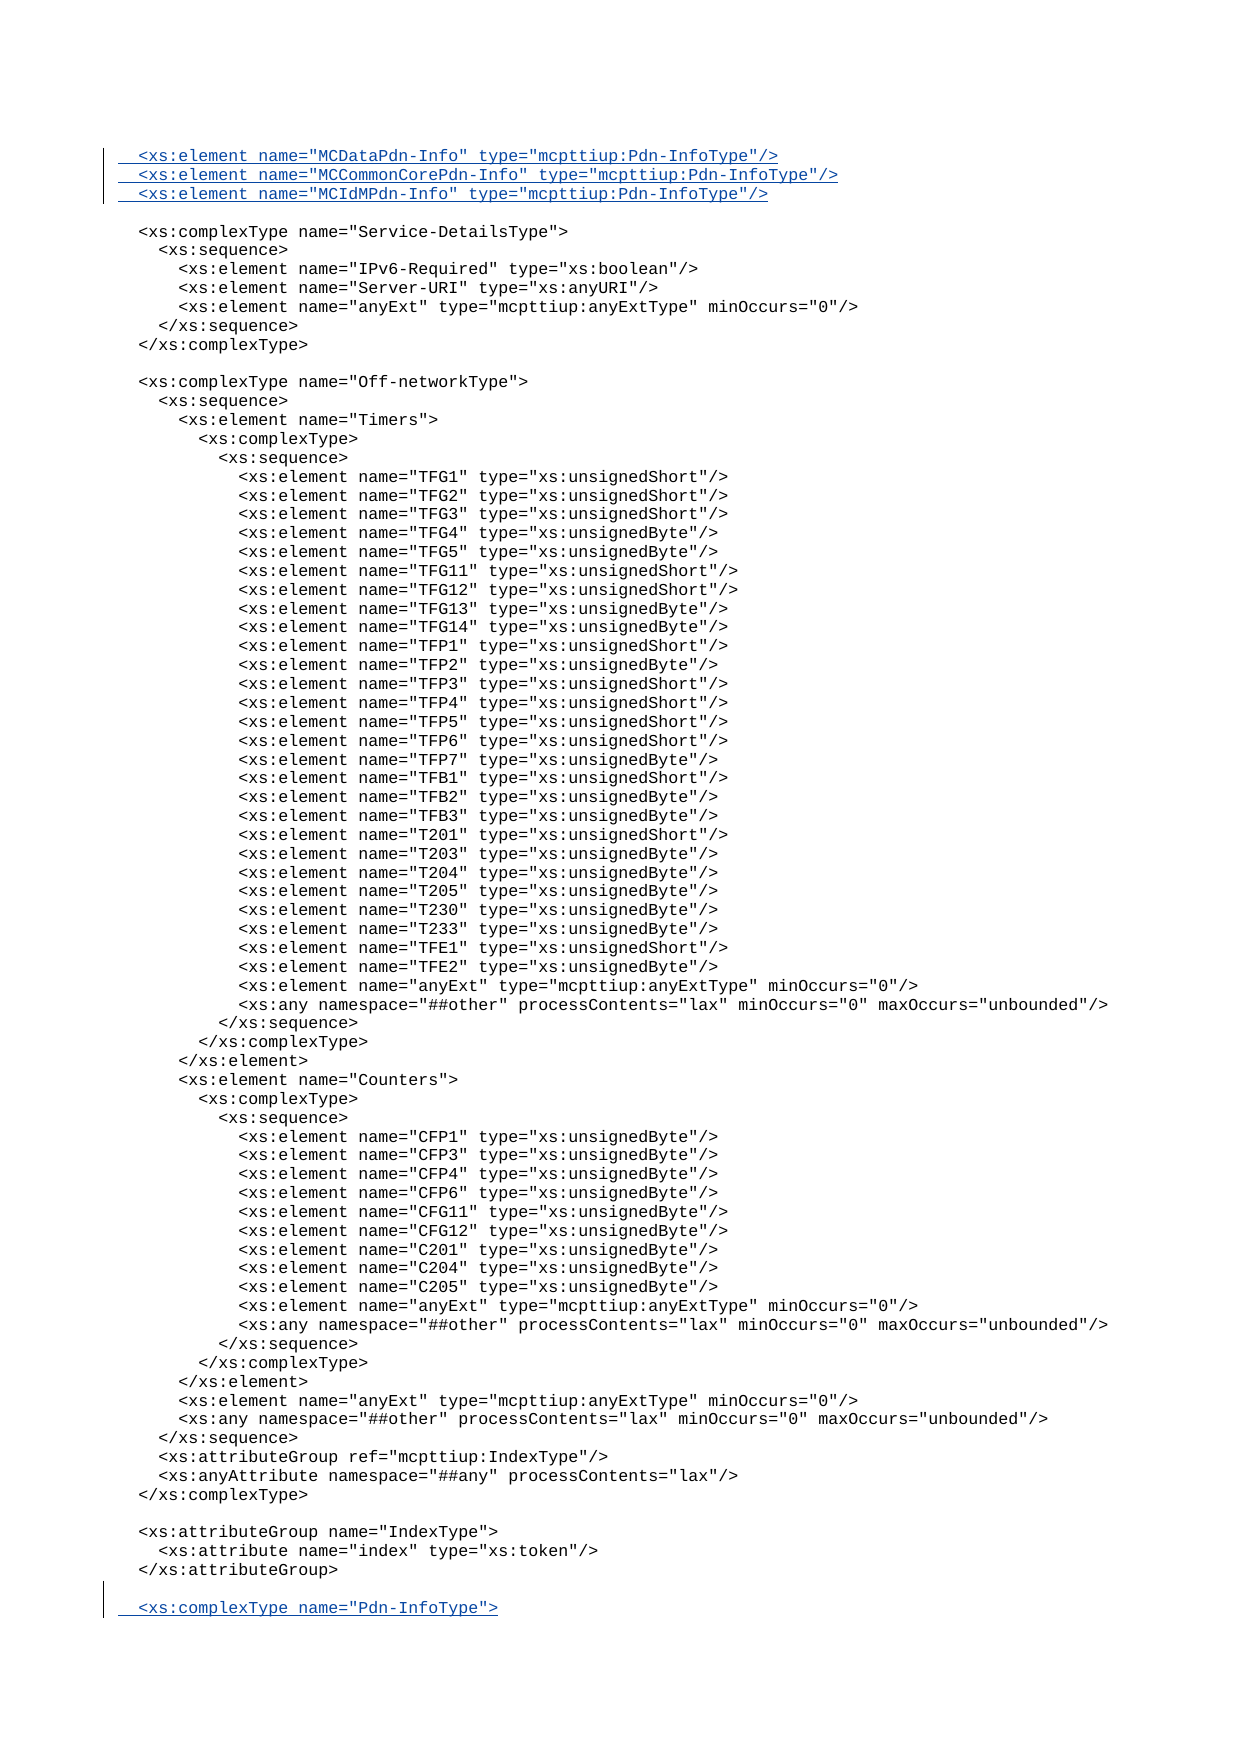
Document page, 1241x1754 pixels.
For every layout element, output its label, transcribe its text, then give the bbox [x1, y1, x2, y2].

text </xs:sequence> [118, 1336, 1122, 1354]
text <xs:element name="Counters"> [118, 1072, 1122, 1090]
text </xs:complexType> [118, 1486, 1122, 1505]
text </xs:element> [118, 1053, 1122, 1072]
text <xs:attribute name="index" type="xs:token"/> [118, 1543, 1122, 1562]
text <xs:any namespace="##other" processContents="lax" minOccurs="0" maxOccurs="unbounded"/> [118, 996, 1122, 1015]
text <xs:attributeGroup ref="mcpttiup:IndexType"/> [118, 1449, 1122, 1467]
text <xs:element name="C205" type="xs:unsignedByte"/> [118, 1279, 1122, 1298]
text <xs:element name="TFG14" type="xs:unsignedByte"/> [118, 619, 1122, 638]
text <xs:element name="anyExt" type="mcpttiup:anyExtType" minOccurs="0"/> [118, 1392, 1122, 1411]
text <xs:element name="T233" type="xs:unsignedByte"/> [118, 921, 1122, 939]
text <xs:element name="IPv6-Required" type="xs:boolean"/> [118, 261, 1122, 280]
text <xs:element name="CFG12" type="xs:unsignedByte"/> [118, 1222, 1122, 1241]
text <xs:element name="TFP6" type="xs:unsignedShort"/> [118, 732, 1122, 751]
text <xs:element name="TFP2" type="xs:unsignedByte"/> [118, 657, 1122, 676]
text <xs:element name="T204" type="xs:unsignedByte"/> [118, 864, 1122, 883]
text <xs:element name="CFP1" type="xs:unsignedByte"/> [118, 1128, 1122, 1147]
text <xs:element name="TFG13" type="xs:unsignedByte"/> [118, 600, 1122, 619]
text <xs:element name="TFB3" type="xs:unsignedByte"/> [118, 808, 1122, 826]
text <xs:element name="anyExt" type="mcpttiup:anyExtType" minOccurs="0"/> [118, 1298, 1122, 1317]
text <xs:element name="TFP7" type="xs:unsignedByte"/> [118, 751, 1122, 770]
text <xs:element name="TFG11" type="xs:unsignedShort"/> [118, 562, 1122, 581]
text <xs:element name="T203" type="xs:unsignedByte"/> [118, 845, 1122, 864]
text <xs:element name="C201" type="xs:unsignedByte"/> [118, 1241, 1122, 1260]
text </xs:attributeGroup> [118, 1562, 1122, 1581]
text </xs:complexType> [118, 336, 1122, 355]
text <xs:element name="TFG1" type="xs:unsignedShort"/> [118, 468, 1122, 487]
text <xs:complexType name="Off-networkType"> [118, 374, 1122, 393]
text <xs:sequence> [118, 242, 1122, 261]
text <xs:sequence> [118, 1109, 1122, 1128]
text <xs:sequence> [118, 393, 1122, 412]
text <xs:complexType> [118, 431, 1122, 449]
text <xs:attributeGroup name="IndexType"> [118, 1524, 1122, 1543]
text <xs:element name="CFG11" type="xs:unsignedByte"/> [118, 1203, 1122, 1222]
text </xs:complexType> [118, 1034, 1122, 1053]
text <xs:element name="TFE1" type="xs:unsignedShort"/> [118, 939, 1122, 958]
text </xs:sequence> [118, 317, 1122, 336]
text </xs:sequence> [118, 1430, 1122, 1449]
text </xs:complexType> [118, 1354, 1122, 1373]
text <xs:element name="TFG3" type="xs:unsignedShort"/> [118, 506, 1122, 525]
text <xs:any namespace="##other" processContents="lax" minOccurs="0" maxOccurs="unbounded"/> [118, 1411, 1122, 1430]
text <xs:element name="TFP5" type="xs:unsignedShort"/> [118, 713, 1122, 732]
text <xs:element name="TFG2" type="xs:unsignedShort"/> [118, 487, 1122, 506]
text <xs:element name="TFB1" type="xs:unsignedShort"/> [118, 770, 1122, 789]
text <xs:element name="TFG12" type="xs:unsignedShort"/> [118, 581, 1122, 600]
text <xs:element name="T205" type="xs:unsignedByte"/> [118, 883, 1122, 902]
text <xs:element name="anyExt" type="mcpttiup:anyExtType" minOccurs="0"/> [118, 298, 1122, 317]
text <xs:element name="T201" type="xs:unsignedShort"/> [118, 826, 1122, 845]
text <xs:element name="C204" type="xs:unsignedByte"/> [118, 1260, 1122, 1279]
text <xs:element name="TFG5" type="xs:unsignedByte"/> [118, 544, 1122, 562]
text <xs:element name="TFP3" type="xs:unsignedShort"/> [118, 676, 1122, 694]
text <xs:element name="T230" type="xs:unsignedByte"/> [118, 902, 1122, 921]
text <xs:element name="TFE2" type="xs:unsignedByte"/> [118, 958, 1122, 977]
text <xs:complexType> [118, 1090, 1122, 1109]
text <xs:element name="anyExt" type="mcpttiup:anyExtType" minOccurs="0"/> [118, 977, 1122, 996]
text <xs:element name="Server-URI" type="xs:anyURI"/> [118, 280, 1122, 298]
text </xs:sequence> [118, 1015, 1122, 1034]
text <xs:element name="CFP4" type="xs:unsignedByte"/> [118, 1166, 1122, 1185]
text <xs:element name="TFB2" type="xs:unsignedByte"/> [118, 789, 1122, 808]
text <xs:sequence> [118, 449, 1122, 468]
text <xs:any namespace="##other" processContents="lax" minOccurs="0" maxOccurs="unbounded"/> [118, 1317, 1122, 1336]
text <xs:element name="Timers"> [118, 412, 1122, 431]
text <xs:element name="CFP3" type="xs:unsignedByte"/> [118, 1147, 1122, 1166]
text <xs:anyAttribute namespace="##any" processContents="lax"/> [118, 1467, 1122, 1486]
text <xs:element name="TFP1" type="xs:unsignedShort"/> [118, 638, 1122, 657]
text </xs:element> [118, 1373, 1122, 1392]
text <xs:element name="TFP4" type="xs:unsignedShort"/> [118, 694, 1122, 713]
text <xs:complexType name="Service-DetailsType"> [118, 223, 1122, 242]
text <xs:element name="CFP6" type="xs:unsignedByte"/> [118, 1185, 1122, 1203]
text <xs:element name="TFG4" type="xs:unsignedByte"/> [118, 525, 1122, 544]
